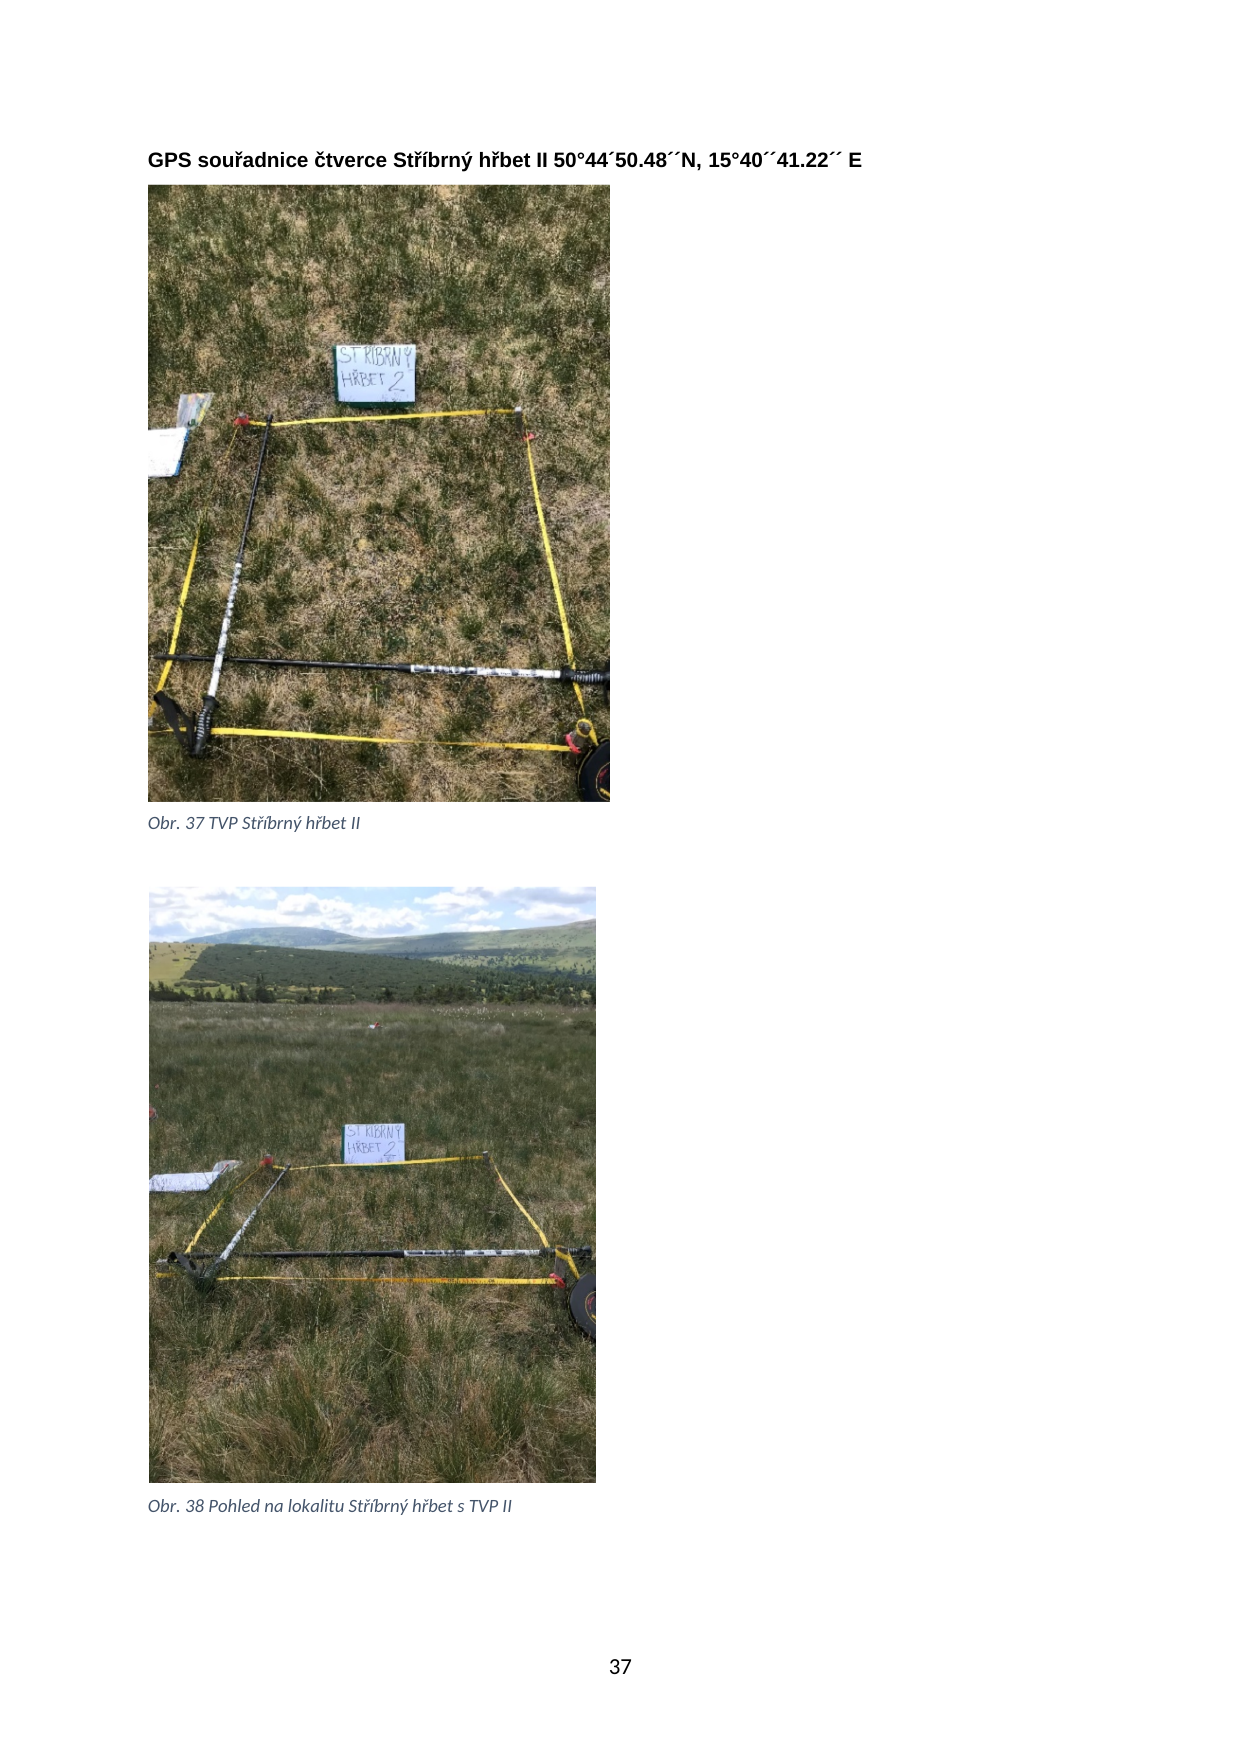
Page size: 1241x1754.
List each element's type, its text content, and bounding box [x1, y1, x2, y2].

text GPS souřadnice čtverce Stříbrný hřbet II 50°44´50.48´´N, 15°40´´41.22´´ E [148, 148, 1093, 172]
picture [148, 185, 610, 801]
text Obr. 38 Pohled na lokalitu Stříbrný hřbet s TVP II [148, 1494, 1093, 1517]
picture [149, 887, 596, 1482]
